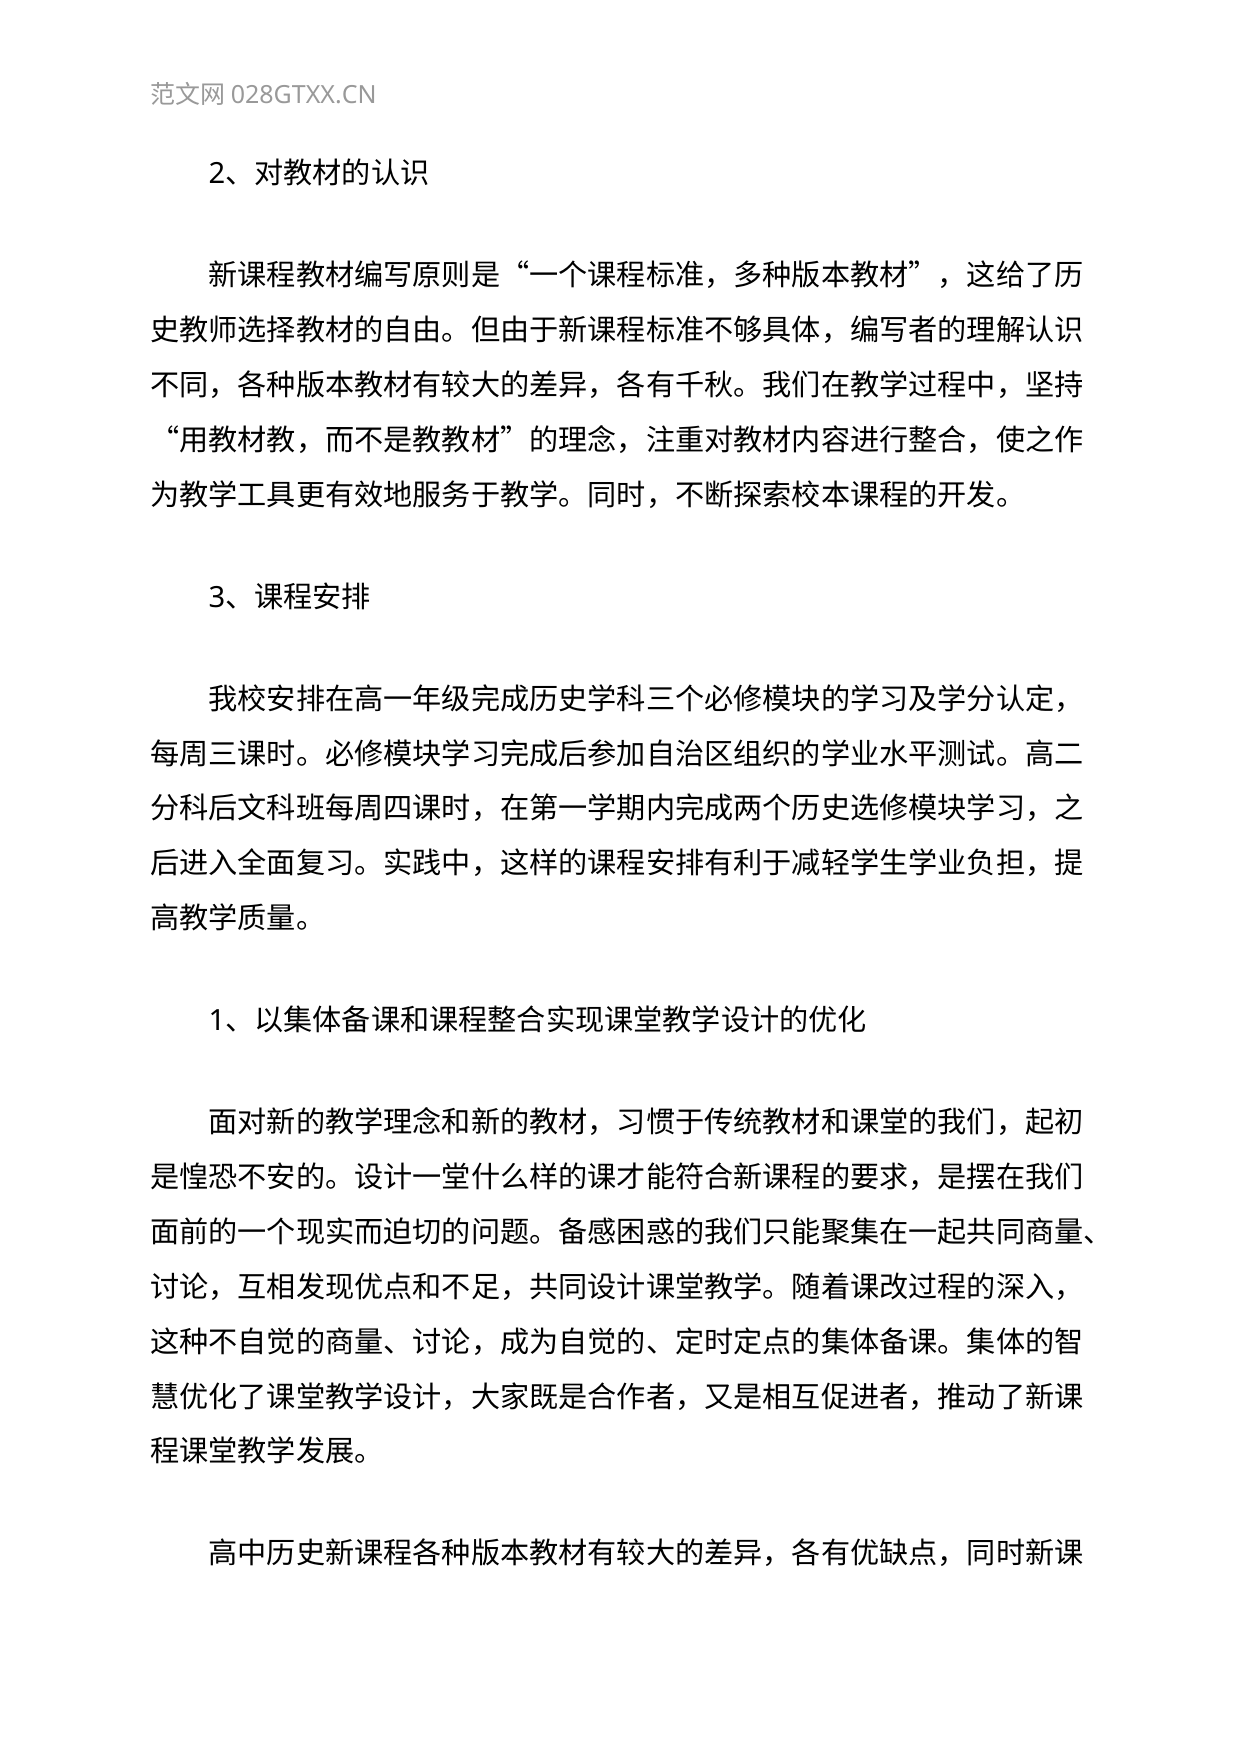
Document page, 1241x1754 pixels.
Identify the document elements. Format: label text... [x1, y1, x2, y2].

text 3、课程安排 [150, 573, 1090, 616]
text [150, 1530, 1090, 1572]
text 1、以集体备课和课程整合实现课堂教学设计的优化 [150, 997, 1090, 1039]
text 我校安排在高一年级完成历史学科三个必修模块的学习及学分认定，每周三课时。必修模块学习完成后参加自治区组织的学业水平测试。高二分科后文科班每周四课时，在第一学期内完成两个历史选修模块学习，之后进入全面复习。实践中，这样的课程安排有利于减轻学生学业负担，提高教学质量。 [150, 675, 1090, 937]
text 2、对教材的认识 [150, 150, 1090, 192]
text 面对新的教学理念和新的教材，习惯于传统教材和课堂的我们，起初是惶恐不安的。设计一堂什么样的课才能符合新课程的要求，是摆在我们面前的一个现实而迫切的问题。备感困惑的我们只能聚集在一起共同商量、讨论，互相发现优点和不足，共同设计课堂教学。随着课改过程的深入，这种不自觉的商量、讨论，成为自觉的、定时定点的集体备课。集体的智慧优化了课堂教学设计，大家既是合作者，又是相互促进者，推动了新课程课堂教学发展。 [150, 1099, 1090, 1470]
text 新课程教材编写原则是“一个课程标准，多种版本教材”，这给了历史教师选择教材的自由。但由于新课程标准不够具体，编写者的理解认识不同，各种版本教材有较大的差异，各有千秋。我们在教学过程中，坚持“用教材教，而不是教教材”的理念，注重对教材内容进行整合，使之作为教学工具更有效地服务于教学。同时，不断探索校本课程的开发。 [150, 252, 1090, 514]
